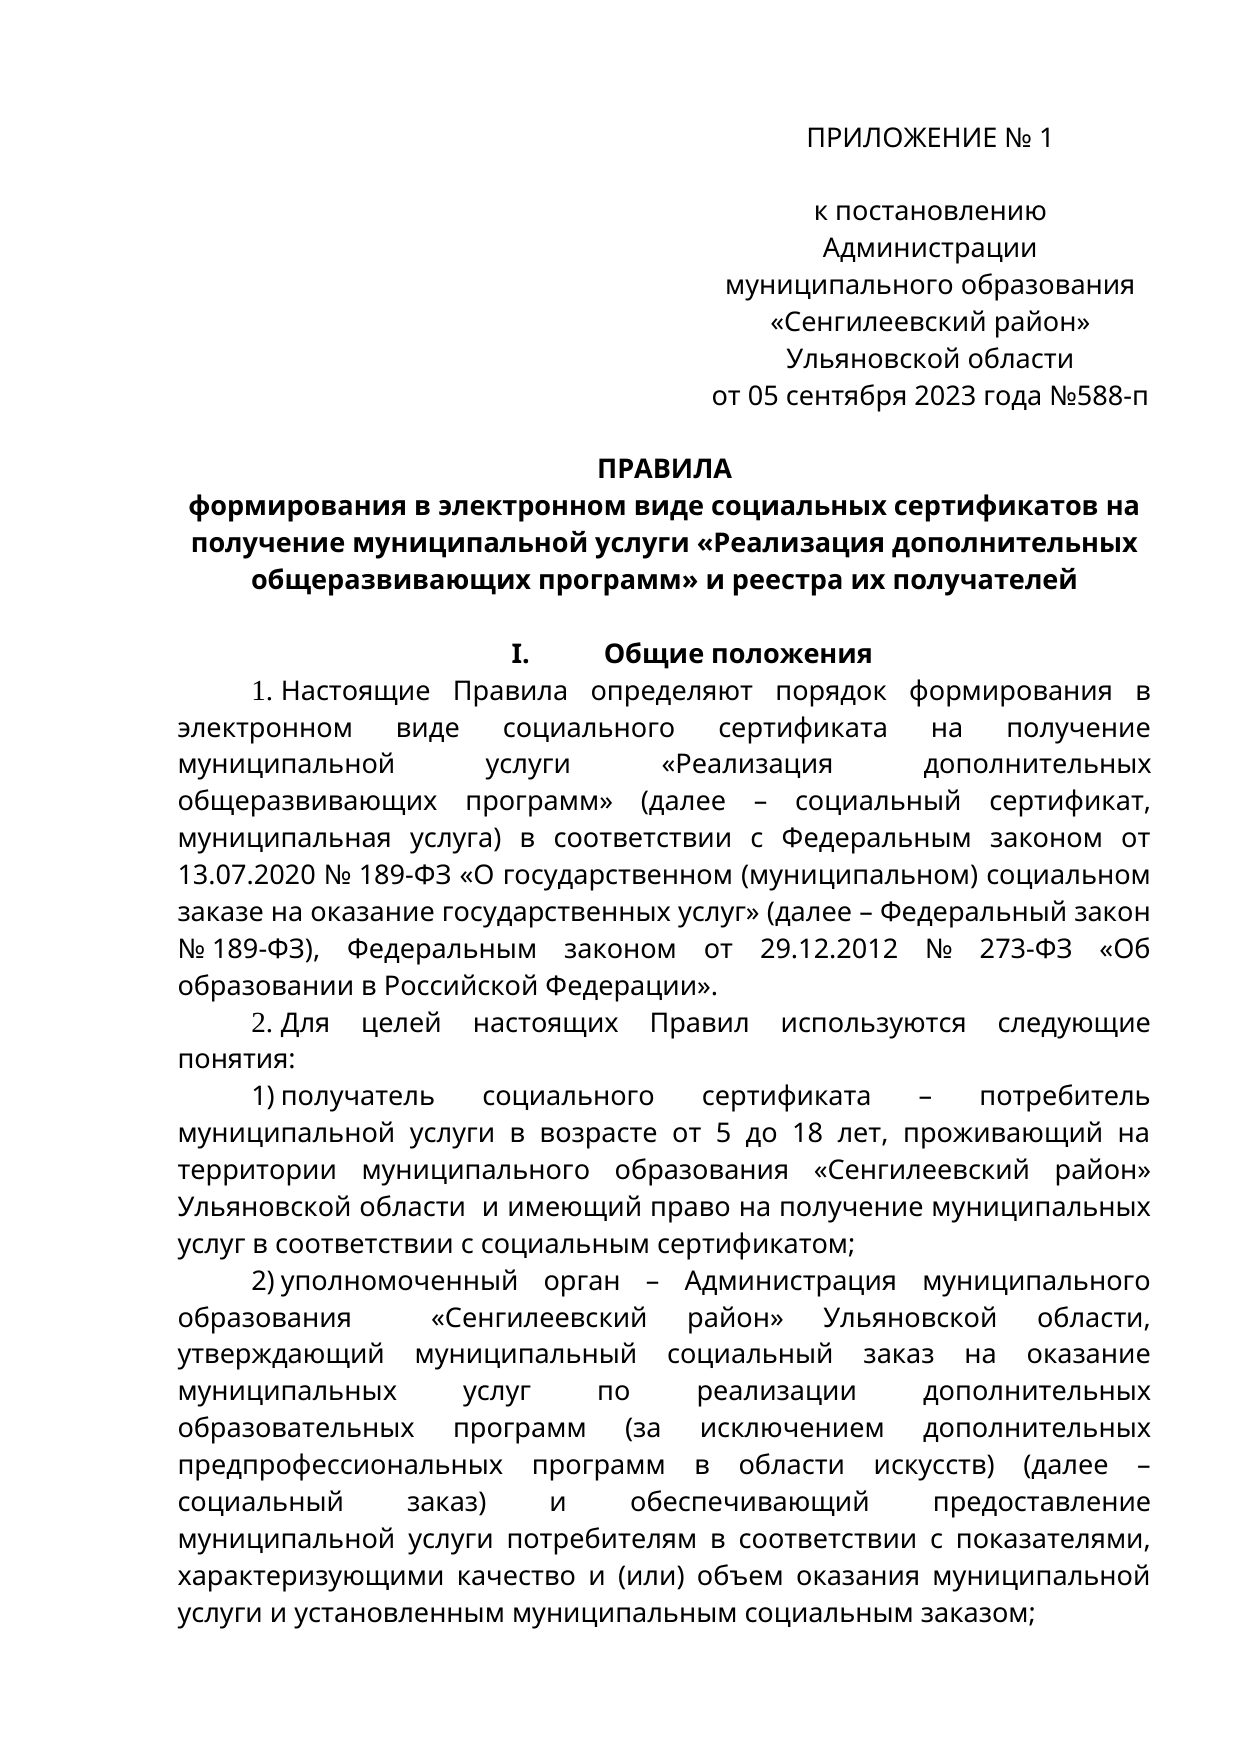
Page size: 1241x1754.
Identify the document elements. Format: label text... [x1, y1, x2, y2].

list Для целей настоящих Правил используются следующие понятия: [177, 1003, 1152, 1077]
list Настоящие Правила определяют порядок формирования в электронном виде социального сертификата на получение муниципальной услуги «Реализация дополнительных общеразвивающих программ» (далее – социальный сертификат, муниципальная услуга) в соответствии с Федеральным законом от 13.07.2020 № 189-ФЗ «О государственном (муниципальном) социальном заказе на оказание государственных услуг» (далее – Федеральный закон № 189-ФЗ), Федеральным законом от 29.12.2012 № 273-ФЗ «Об образовании в Российской Федерации». [177, 671, 1152, 1003]
list получатель социального сертификата – потребитель муниципальной услуги в возрасте от 5 до 18 лет, проживающий на территории муниципального образования «Сенгилеевский район» Ульяновской области и имеющий право на получение муниципальных услуг в соответствии с социальным сертификатом; [177, 1077, 1152, 1261]
text Ульяновской области [709, 339, 1152, 376]
list уполномоченный орган – Администрация муниципального образования «Сенгилеевский район» Ульяновской области, утверждающий муниципальный социальный заказ на оказание муниципальных услуг по реализации дополнительных образовательных программ (за исключением дополнительных предпрофессиональных программ в области искусств) (далее –социальный заказ) и обеспечивающий предоставление муниципальной услуги потребителям в соответствии с показателями, характеризующими качество и (или) объем оказания муниципальной услуги и установленным муниципальным социальным заказом; [177, 1261, 1152, 1630]
text от 05 сентября 2023 года №588-п [709, 376, 1152, 413]
text к постановлению Администрации муниципального образования «Сенгилеевский район» [709, 192, 1152, 339]
text формирования в электронном виде социальных сертификатов на получение муниципальной услуги «Реализация дополнительных общеразвивающих программ» и реестра их получателей [177, 487, 1152, 597]
text Правила [177, 450, 1152, 487]
text ПРИЛОЖЕНИЕ № 1 [709, 118, 1152, 155]
list Общие положения [177, 634, 1152, 671]
